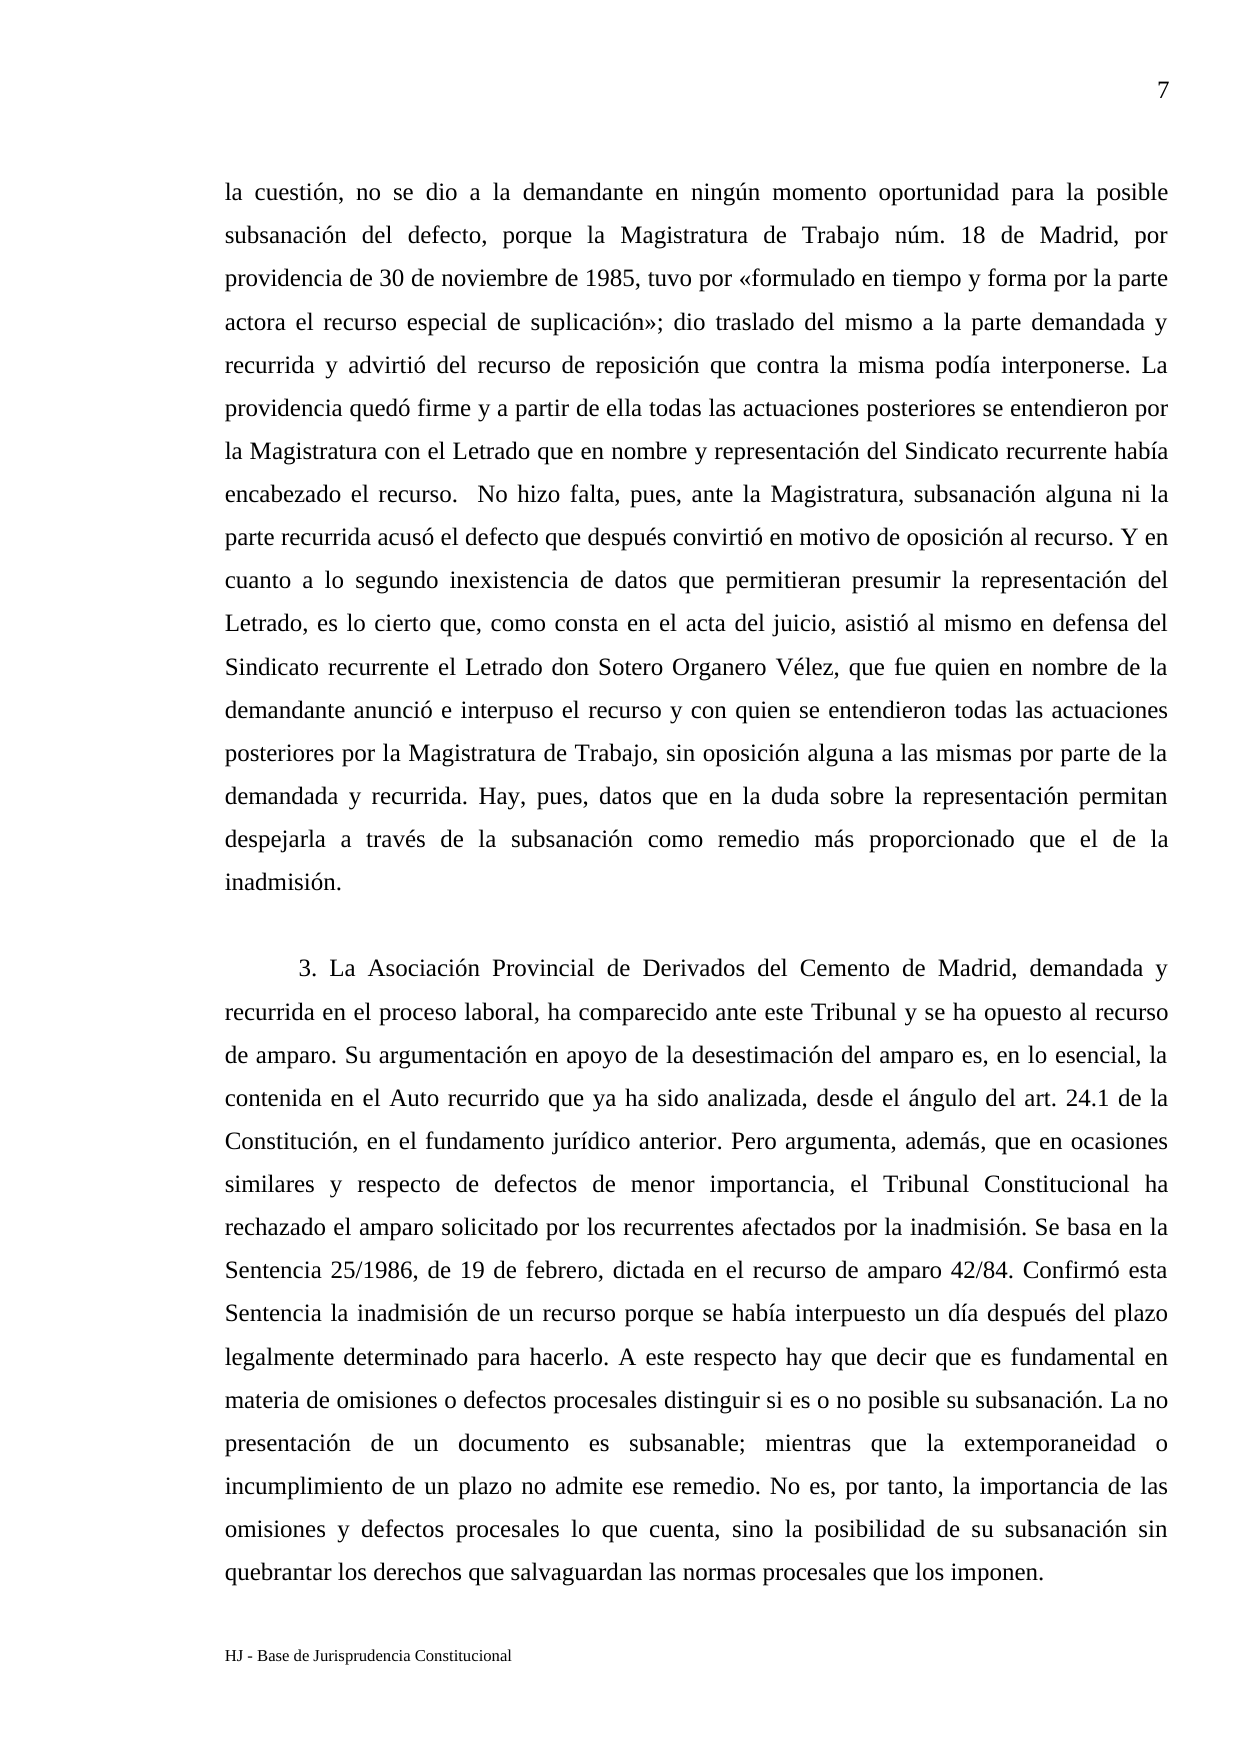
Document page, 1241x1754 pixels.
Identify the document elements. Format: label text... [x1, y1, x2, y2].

text 3. La Asociación Provincial de Derivados del Cemento de Madrid, demandada y recurrida en el proceso laboral, ha comparecido ante este Tribunal y se ha opuesto al recurso de amparo. Su argumentación en apoyo de la desestimación del amparo es, en lo esencial, la contenida en el Auto recurrido que ya ha sido analizada, desde el ángulo del art. 24.1 de la Constitución, en el fundamento jurídico anterior. Pero argumenta, además, que en ocasiones similares y respecto de defectos de menor importancia, el Tribunal Constitucional ha rechazado el amparo solicitado por los recurrentes afectados por la inadmisión. Se basa en la Sentencia 25/1986, de 19 de febrero, dictada en el recurso de amparo 42/84. Confirmó esta Sentencia la inadmisión de un recurso porque se había interpuesto un día después del plazo legalmente determinado para hacerlo. A este respecto hay que decir que es fundamental en materia de omisiones o defectos procesales distinguir si es o no posible su subsanación. La no presentación de un documento es subsanable; mientras que la extemporaneidad o incumplimiento de un plazo no admite ese remedio. No es, por tanto, la importancia de las omisiones y defectos procesales lo que cuenta, sino la posibilidad de su subsanación sin quebrantar los derechos que salvaguardan las normas procesales que los imponen. [224, 953, 1169, 1586]
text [224, 177, 1169, 896]
